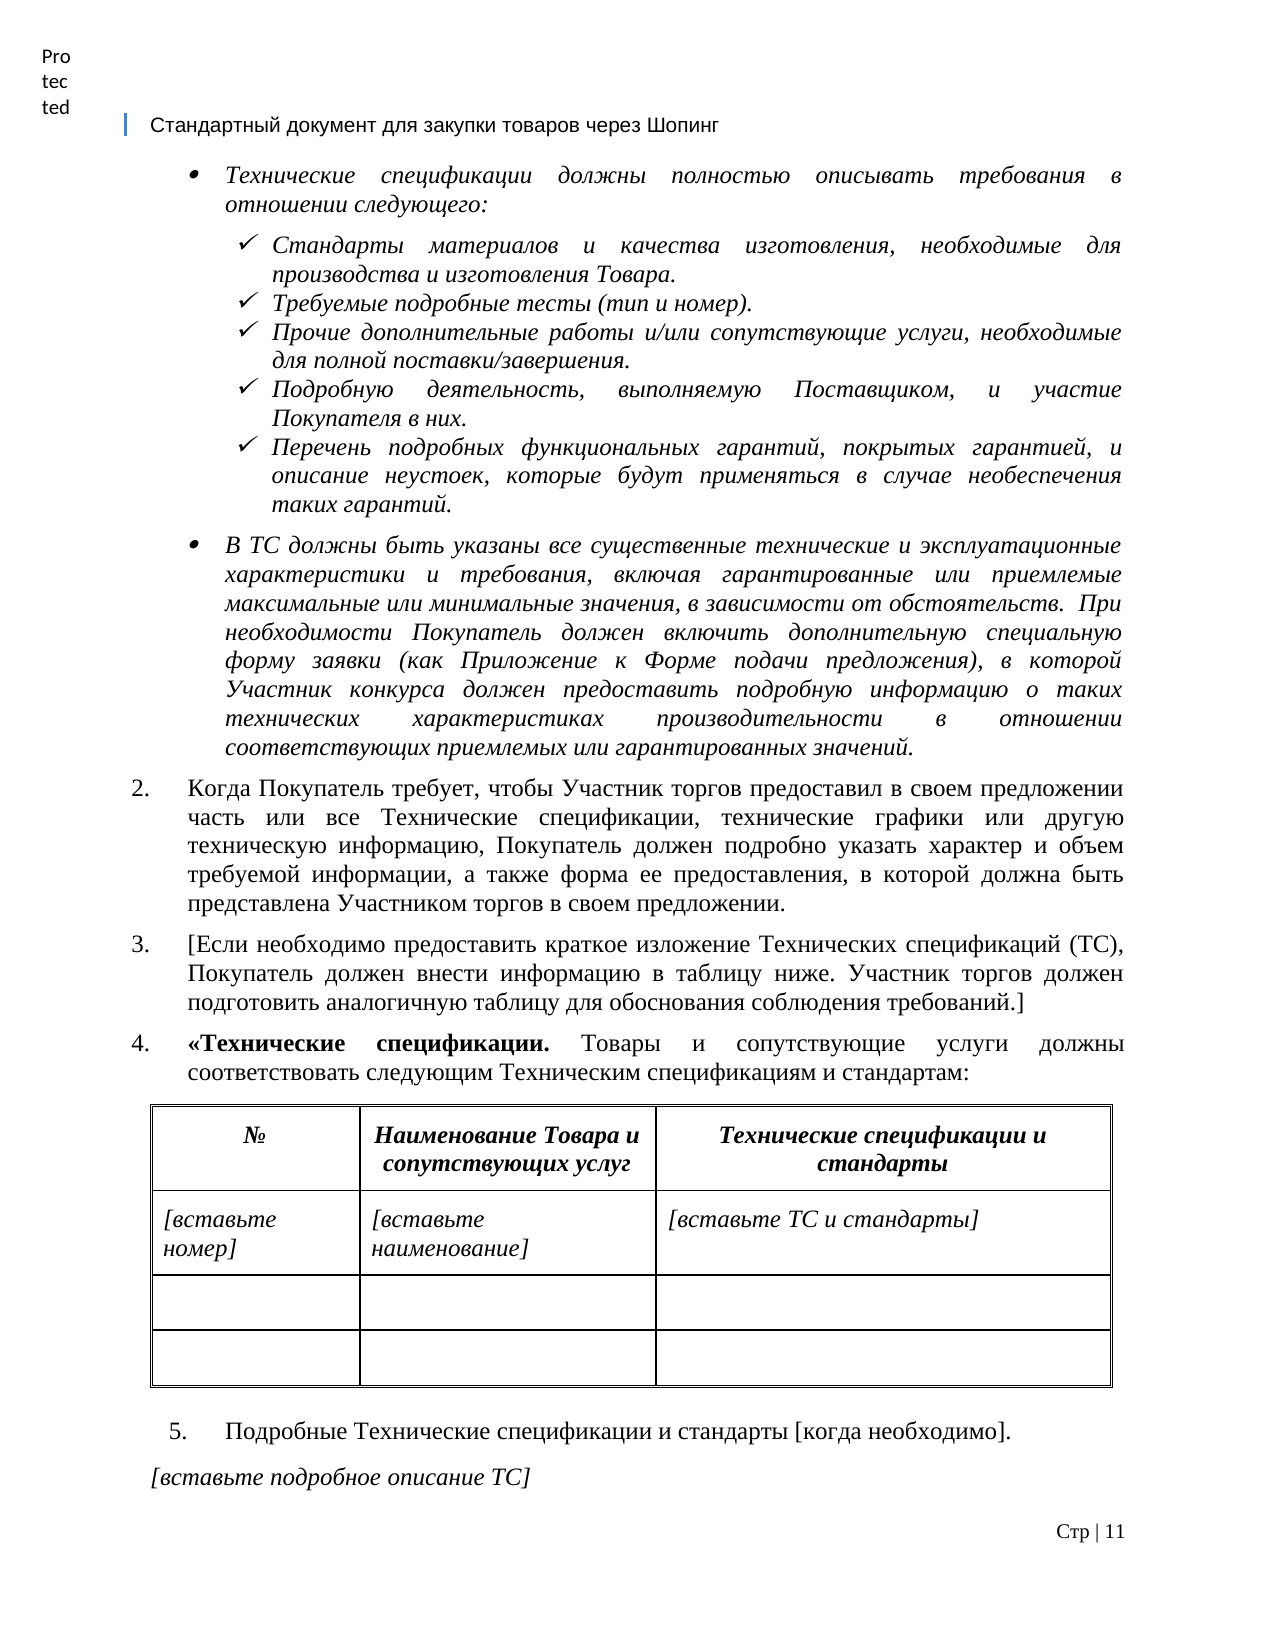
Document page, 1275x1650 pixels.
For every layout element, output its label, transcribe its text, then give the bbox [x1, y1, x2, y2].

table_cell [вставьте ТС и стандарты] [657, 1191, 1110, 1274]
list Стандарты материалов и качества изготовления, необходимые для производства и изготовления Товара. [234, 230, 1125, 288]
list Подробные Технические спецификации и стандарты [когда необходимо]. [187, 1416, 1125, 1445]
table_cell [657, 1276, 1110, 1329]
list «Технические спецификации. Товары и сопутствующие услуги должны соответствовать следующим Техническим спецификациям и стандартам: [150, 1028, 1125, 1085]
table_header Технические спецификации и стандарты [657, 1107, 1110, 1190]
table_cell [153, 1331, 359, 1384]
table_cell [вставьте наименование] [361, 1191, 655, 1274]
table_cell [153, 1276, 359, 1329]
list Когда Покупатель требует, чтобы Участник торгов предоставил в своем предложении часть или все Технические спецификации, технические графики или другую техническую информацию, Покупатель должен подробно указать характер и объем требуемой информации, а также форма ее предоставления, в которой должна быть представлена Участником торгов в своем предложении. [150, 773, 1125, 917]
list Перечень подробных функциональных гарантий, покрытых гарантией, и описание неустоек, которые будут применяться в случае необеспечения таких гарантий. [234, 432, 1125, 518]
text [вставьте подробное описание ТС] [150, 1462, 1125, 1491]
list В ТС должны быть указаны все существенные технические и эксплуатационные характеристики и требования, включая гарантированные или приемлемые максимальные или минимальные значения, в зависимости от обстоятельств. При необходимости Покупатель должен включить дополнительную специальную форму заявки (как Приложение к Форме подачи предложения), в которой Участник конкурса должен предоставить подробную информацию о таких технических характеристиках производительности в отношении соответствующих приемлемых или гарантированных значений. [187, 530, 1125, 760]
list Прочие дополнительные работы и/или сопутствующие услуги, необходимые для полной поставки/завершения. [234, 317, 1125, 374]
table_header Наименование Товара и сопутствующих услуг [361, 1107, 655, 1190]
table_cell [361, 1276, 655, 1329]
table_cell [657, 1331, 1110, 1384]
list Требуемые подробные тесты (тип и номер). [234, 288, 1125, 317]
table_cell [361, 1331, 655, 1384]
table_header № [153, 1107, 359, 1190]
list Технические спецификации должны полностью описывать требования в отношении следующего: [187, 160, 1125, 218]
list Подробную деятельность, выполняемую Поставщиком, и участие Покупателя в них. [234, 374, 1125, 432]
list [Если необходимо предоставить краткое изложение Технических спецификаций (ТС), Покупатель должен внести информацию в таблицу ниже. Участник торгов должен подготовить аналогичную таблицу для обоснования соблюдения требований.] [150, 929, 1125, 1015]
table_cell [вставьте номер] [153, 1191, 359, 1274]
